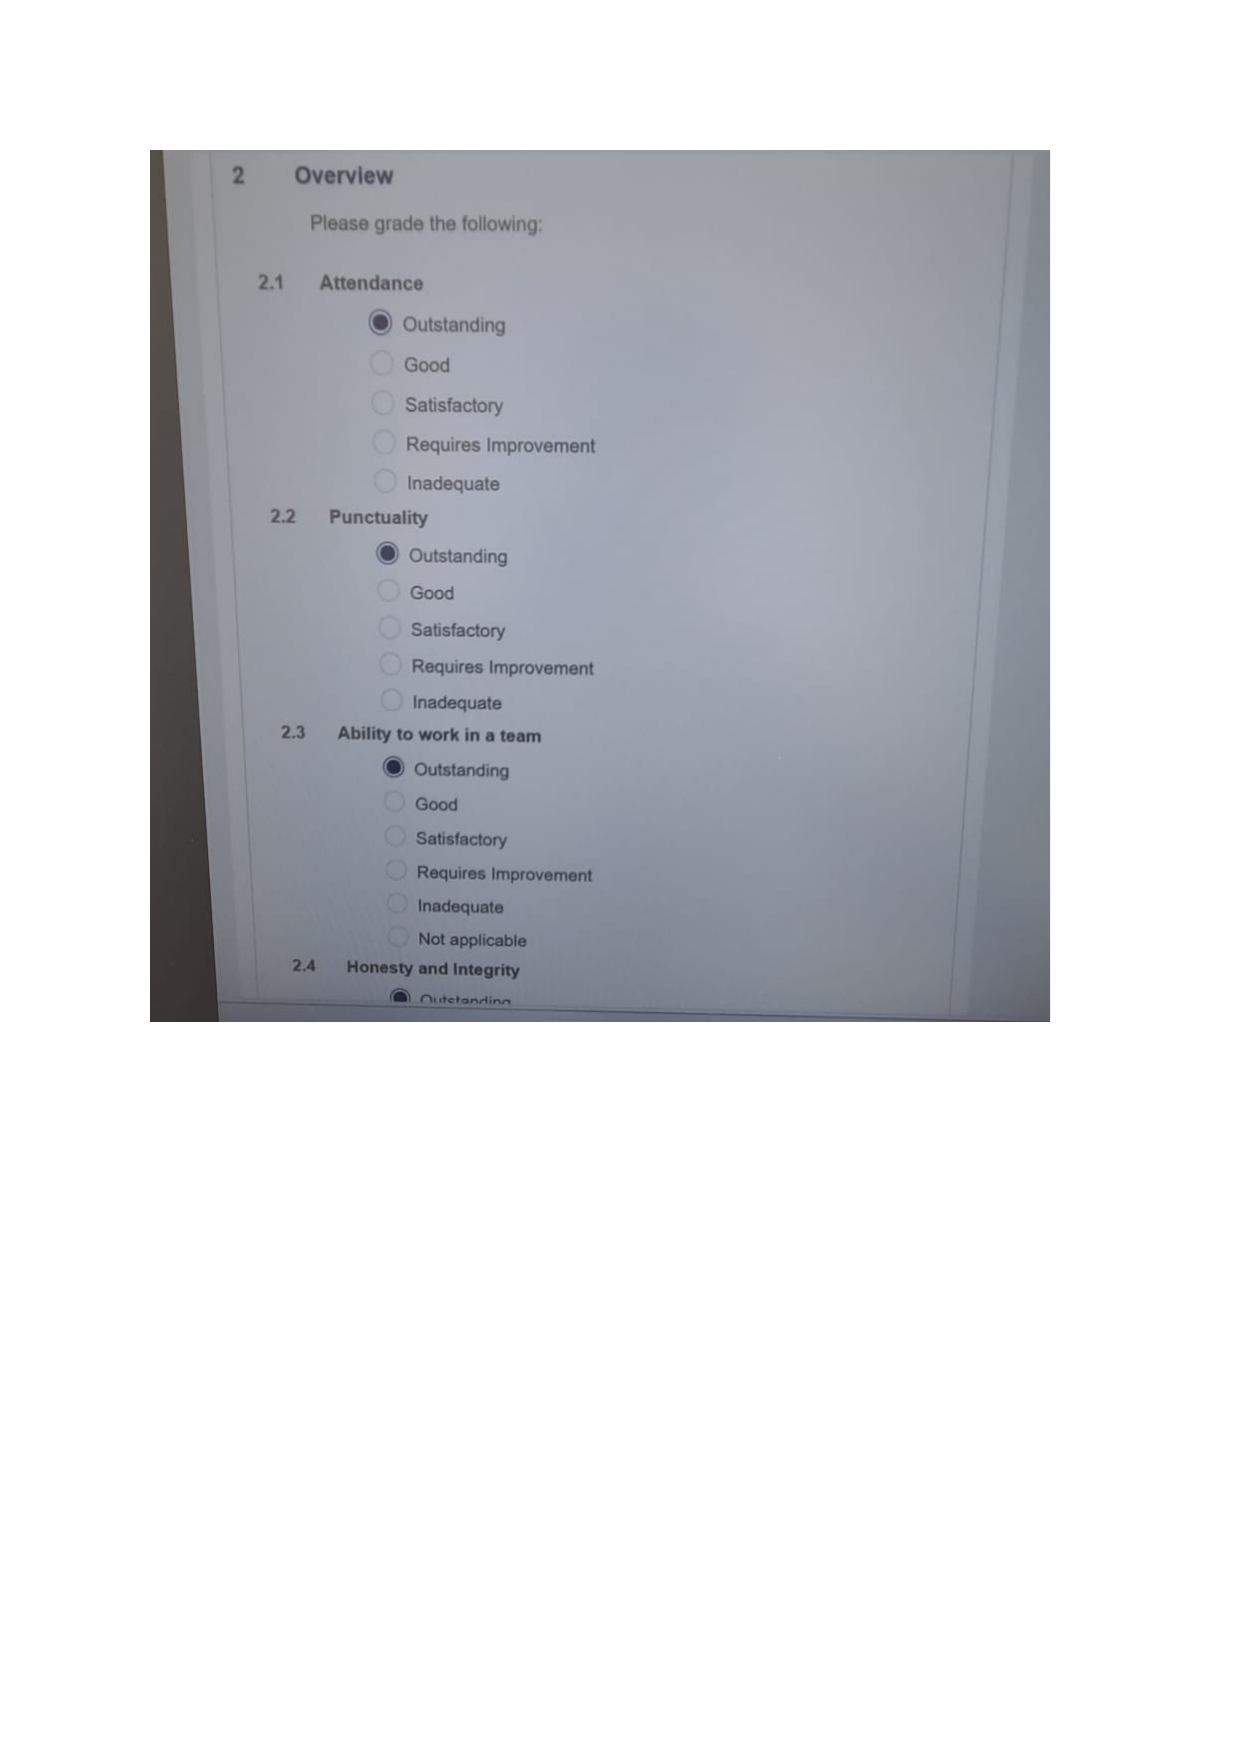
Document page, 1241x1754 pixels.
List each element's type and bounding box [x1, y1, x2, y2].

picture [150, 150, 1050, 1022]
